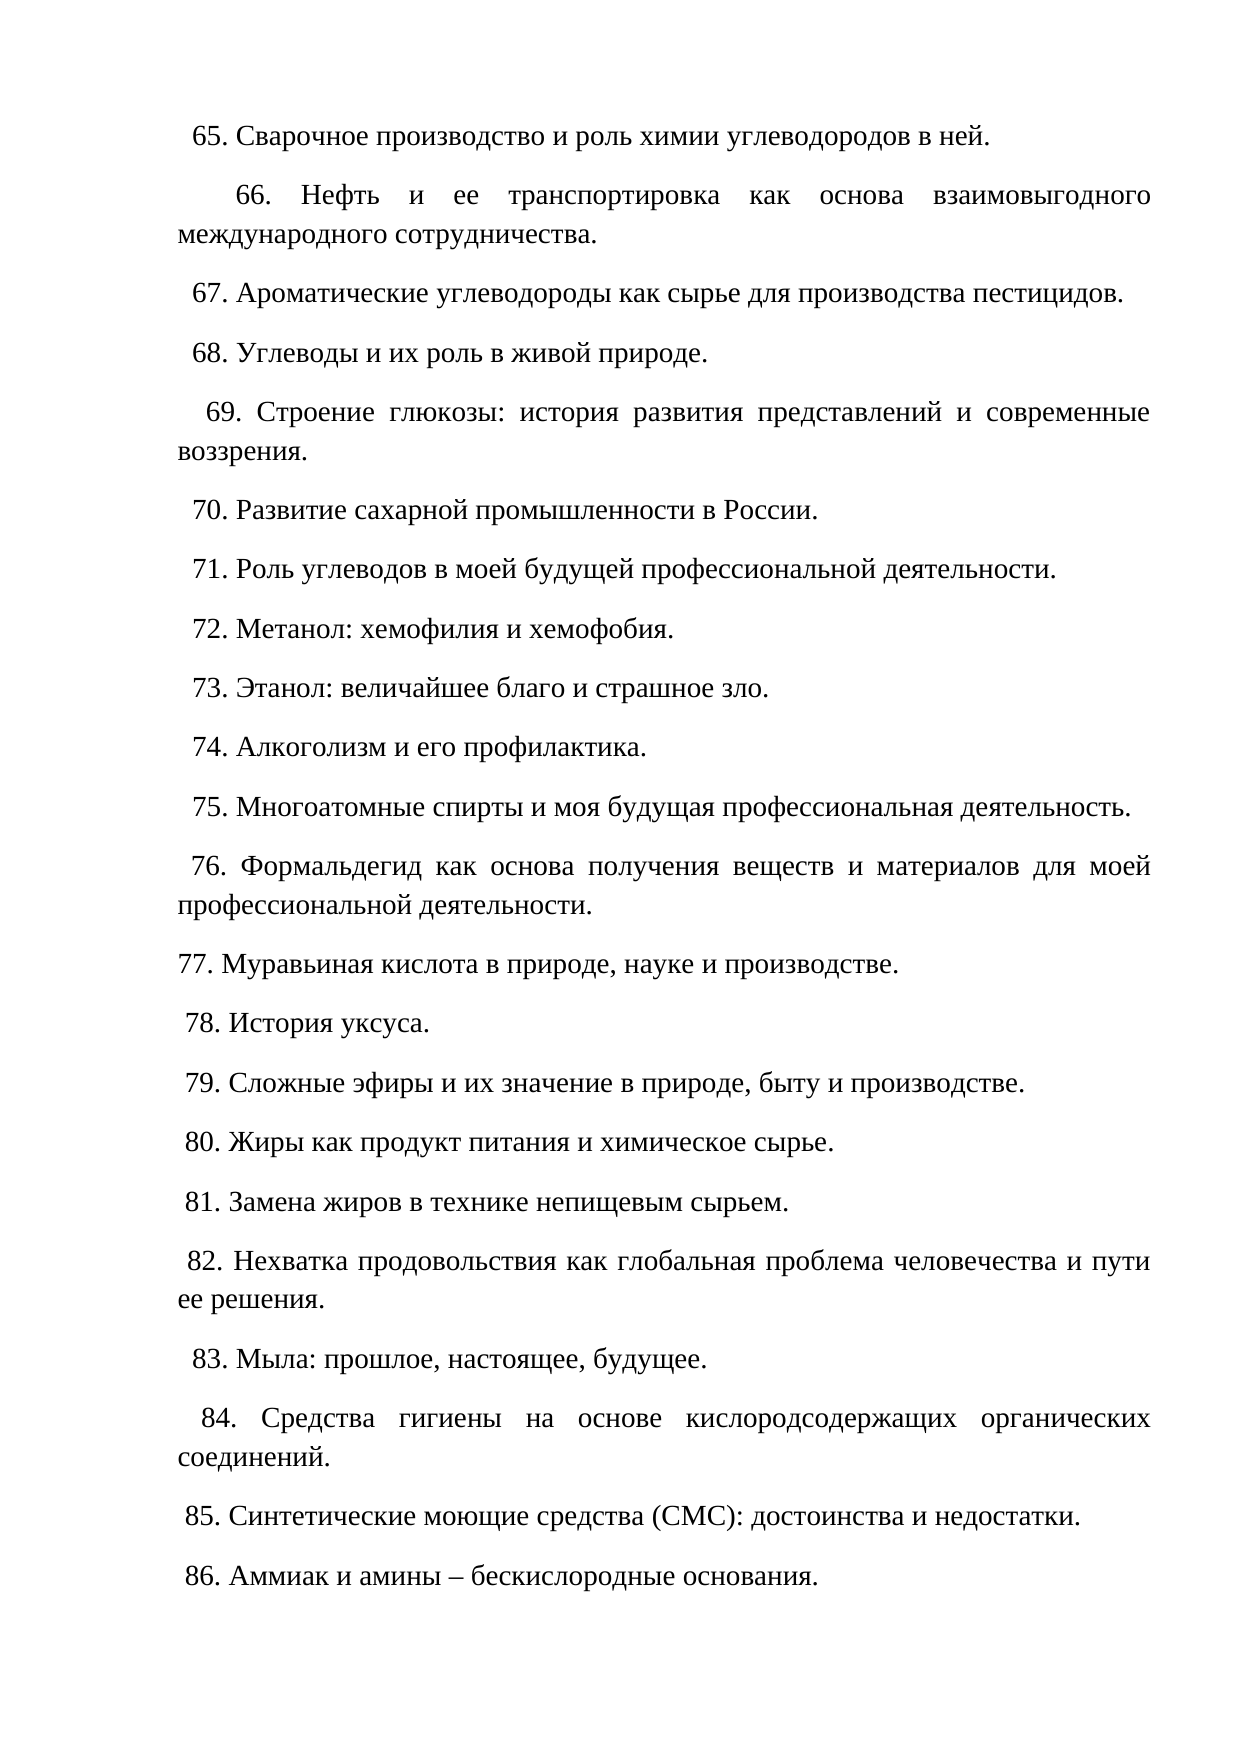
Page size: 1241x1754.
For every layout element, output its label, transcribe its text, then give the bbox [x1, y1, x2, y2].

text 67. Ароматические углеводороды как сырье для производства пестицидов. [177, 275, 1152, 309]
text 69. Строение глюкозы: история развития представлений и современные воззрения. [177, 394, 1152, 466]
text 83. Мыла: прошлое, настоящее, будущее. [177, 1341, 1152, 1374]
text 85. Синтетические моющие средства (СМС): достоинства и недостатки. [177, 1498, 1152, 1532]
text 74. Алкоголизм и его профилактика. [177, 729, 1152, 763]
text 84. Средства гигиены на основе кислородсодержащих органических соединений. [177, 1400, 1152, 1472]
text 81. Замена жиров в технике непищевым сырьем. [177, 1184, 1152, 1217]
text 68. Углеводы и их роль в живой природе. [177, 335, 1152, 368]
text 86. Аммиак и амины – бескислородные основания. [177, 1558, 1152, 1591]
text 76. Формальдегид как основа получения веществ и материалов для моей профессиональной деятельности. [177, 848, 1152, 920]
text 66. Нефть и ее транспортировка как основа взаимовыгодного международного сотрудничества. [177, 177, 1152, 249]
text 77. Муравьиная кислота в природе, науке и производстве. [177, 946, 1152, 980]
text 71. Роль углеводов в моей будущей профессиональной деятельности. [177, 551, 1152, 585]
text 80. Жиры как продукт питания и химическое сырье. [177, 1124, 1152, 1158]
text 65. Сварочное производство и роль химии углеводородов в ней. [177, 118, 1152, 152]
text 79. Сложные эфиры и их значение в природе, быту и производстве. [177, 1065, 1152, 1098]
text 75. Многоатомные спирты и моя будущая профессиональная деятельность. [177, 789, 1152, 822]
text 70. Развитие сахарной промышленности в России. [177, 492, 1152, 526]
text 73. Этанол: величайшее благо и страшное зло. [177, 670, 1152, 704]
text 82. Нехватка продовольствия как глобальная проблема человечества и пути ее решения. [177, 1243, 1152, 1315]
text 72. Метанол: хемофилия и хемофобия. [177, 611, 1152, 644]
text 78. История уксуса. [177, 1006, 1152, 1039]
